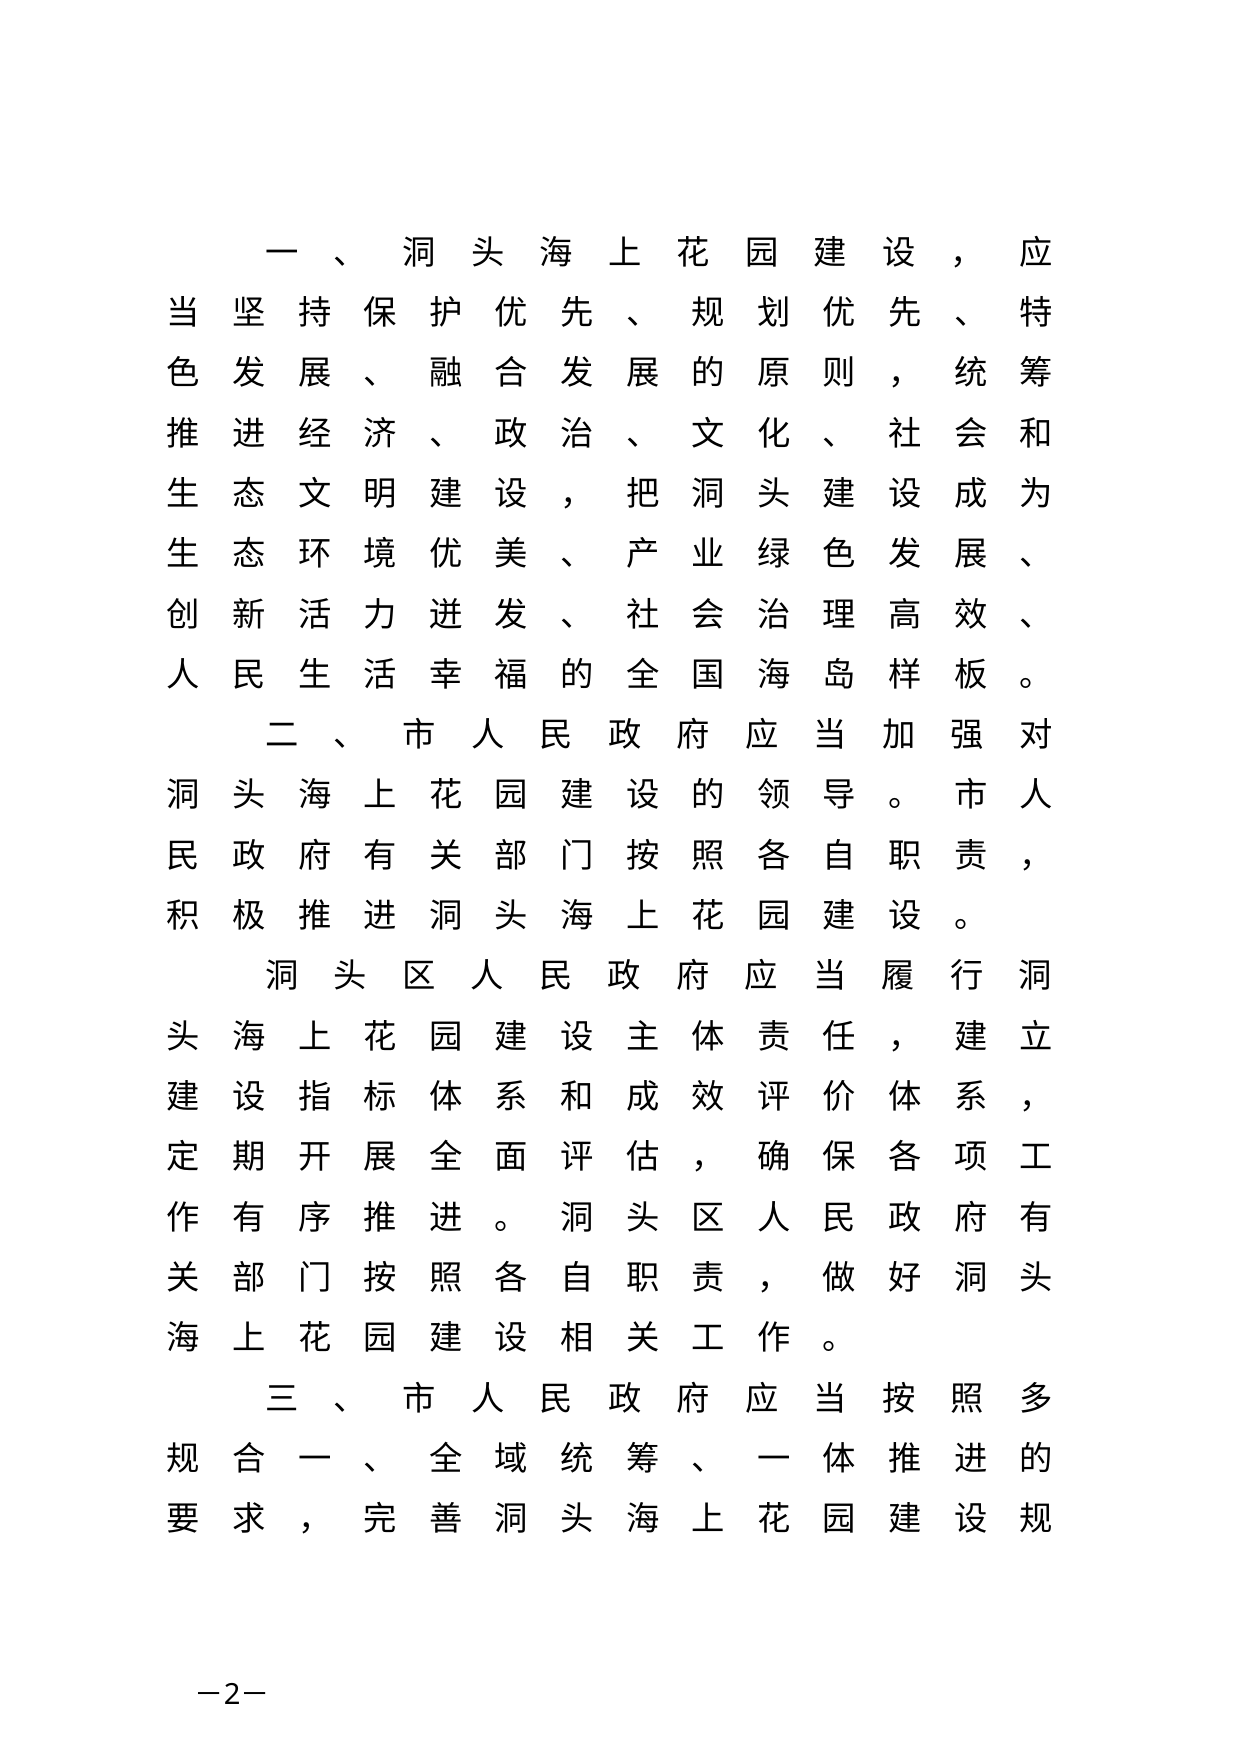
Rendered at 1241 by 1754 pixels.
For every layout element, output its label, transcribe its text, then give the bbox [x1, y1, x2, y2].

text 二、市人民政府应当加强对洞头海上花园建设的领导。市人民政府有关部门按照各自职责，积极推进洞头海上花园建设。 [167, 702, 1085, 943]
text 洞头区人民政府应当履行洞头海上花园建设主体责任，建立建设指标体系和成效评价体系，定期开展全面评估，确保各项工作有序推进。洞头区人民政府有关部门按照各自职责，做好洞头海上花园建设相关工作。 [167, 943, 1085, 1365]
text 一、洞头海上花园建设，应当坚持保护优先、规划优先、特色发展、融合发展的原则，统筹推进经济、政治、文化、社会和生态文明建设，把洞头建设成为生态环境优美、产业绿色发展、创新活力迸发、社会治理高效、人民生活幸福的全国海岛样板。 [167, 219, 1085, 702]
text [167, 1365, 1085, 1546]
